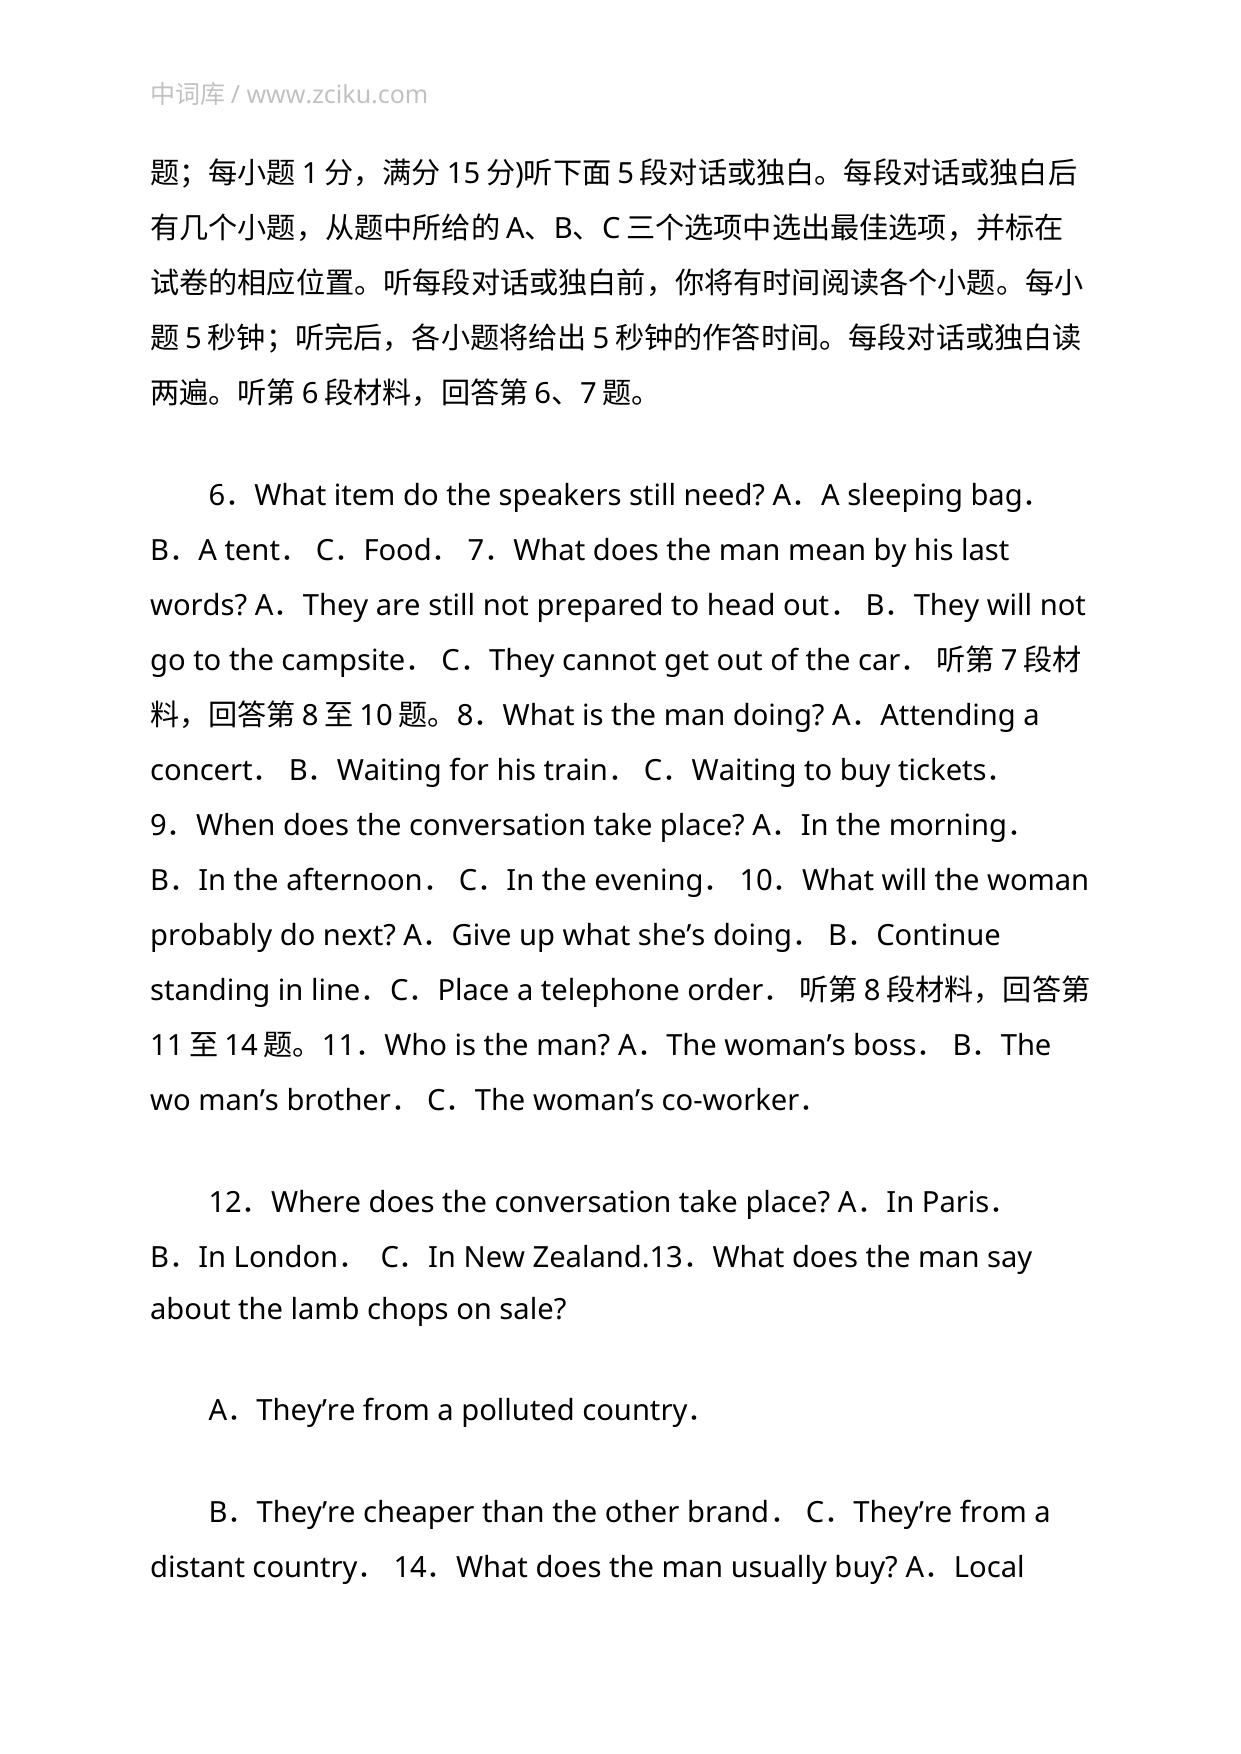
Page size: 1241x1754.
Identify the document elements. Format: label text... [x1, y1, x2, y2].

text A．They’re from a polluted country． [150, 1387, 1090, 1429]
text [150, 1488, 1090, 1586]
text 12．Where does the conversation take place? A．In Paris． B．In London． C．In New Zealand.13．What does the man say about the lamb chops on sale? [150, 1179, 1090, 1328]
text 6．What item do the speakers still need? A．A sleeping bag． B．A tent． C．Food． 7．What does the man mean by his last words? A．They are still not prepared to head out． B．They will not go to the campsite． C．They cannot get out of the car． 听第7段材料，回答第8至10题。8．What is the man doing? A．Attending a concert． B．Waiting for his train． C．Waiting to buy tickets． 9．When does the conversation take place? A．In the morning． B．In the afternoon． C．In the evening． 10．What will the woman probably do next? A．Give up what she’s doing． B．Continue standing in line．C．Place a telephone order． 听第8段材料，回答第11至14题。11．Who is the man? A．The woman’s boss． B．The wo man’s brother． C．The woman’s co-worker． [150, 472, 1090, 1119]
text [150, 150, 1090, 412]
